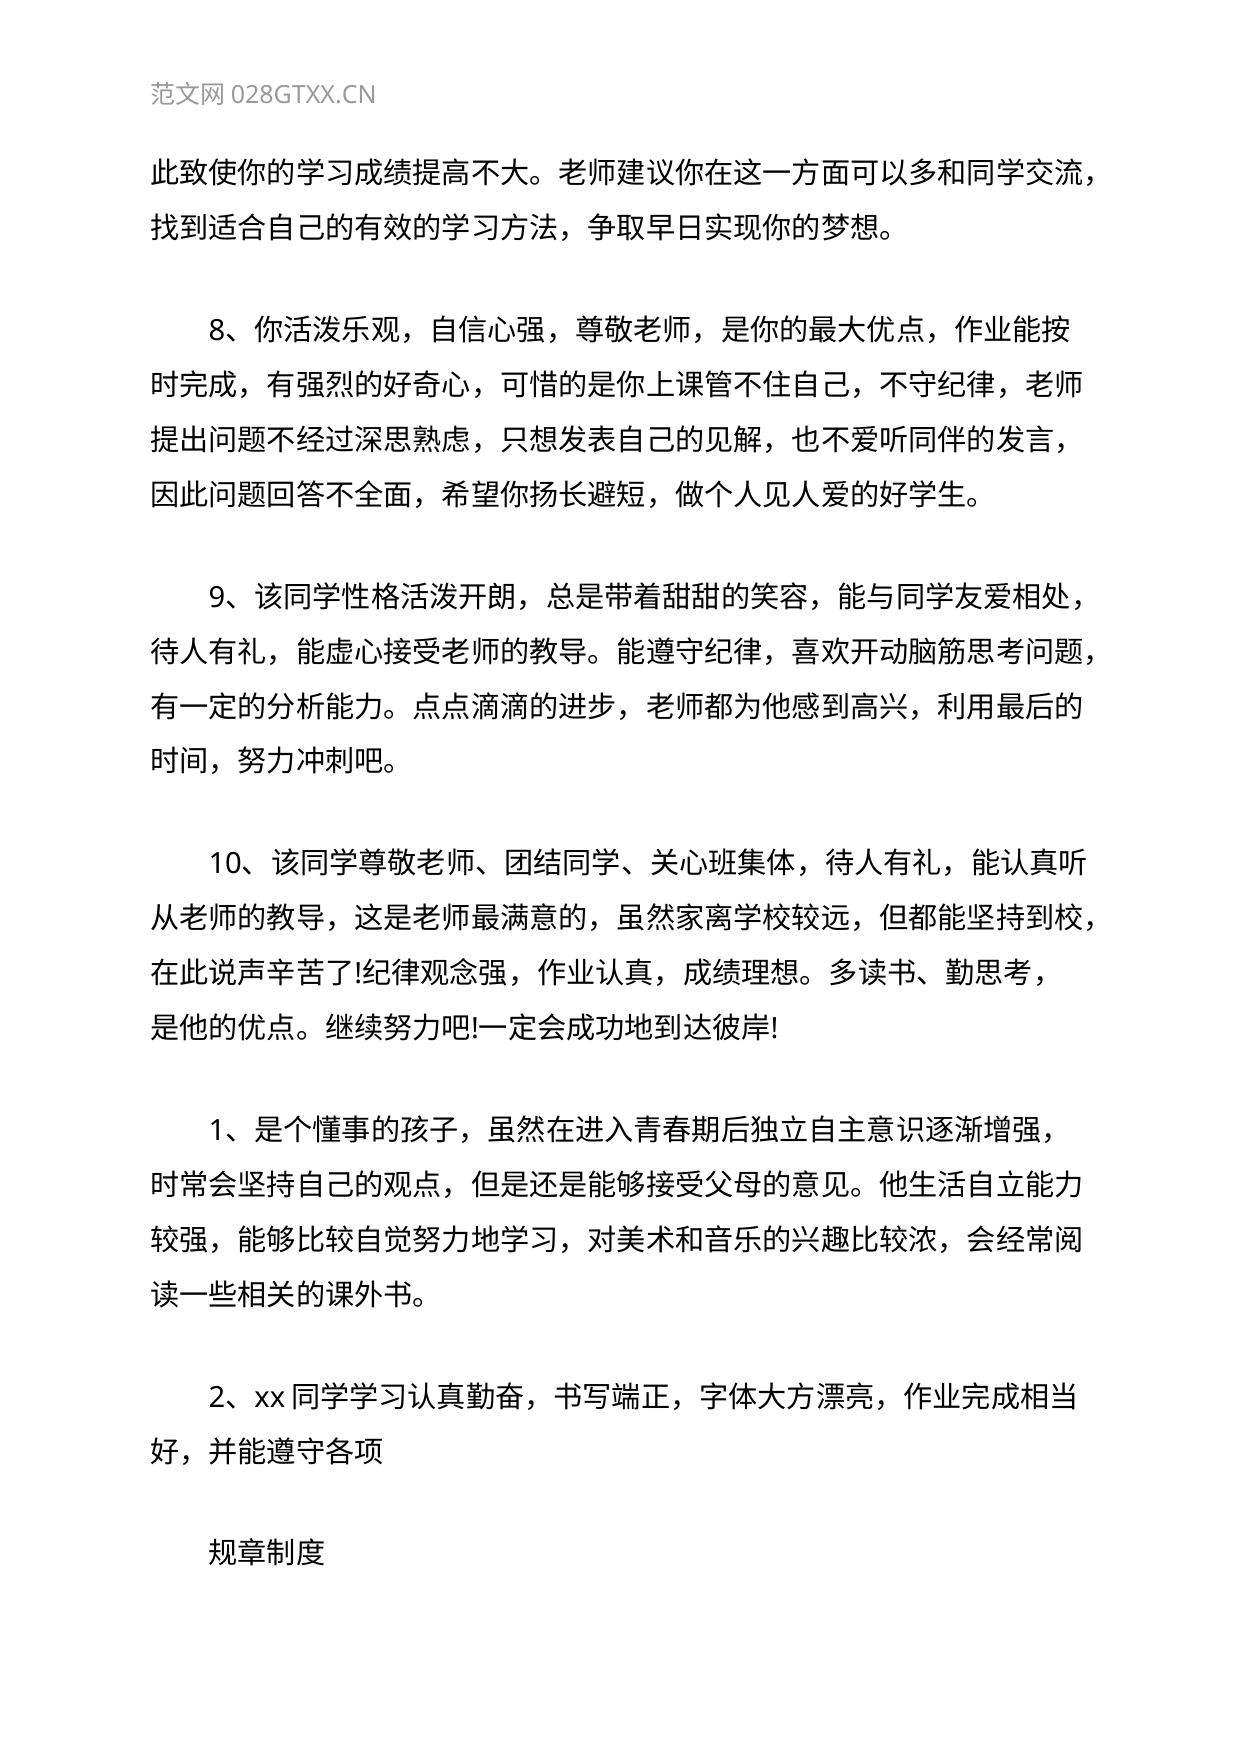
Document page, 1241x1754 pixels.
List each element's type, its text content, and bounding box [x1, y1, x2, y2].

text 2、xx同学学习认真勤奋，书写端正，字体大方漂亮，作业完成相当好，并能遵守各项 [150, 1373, 1090, 1471]
text 规章制度 [150, 1530, 1090, 1572]
text 10、该同学尊敬老师、团结同学、关心班集体，待人有礼，能认真听从老师的教导，这是老师最满意的，虽然家离学校较远，但都能坚持到校，在此说声辛苦了!纪律观念强，作业认真，成绩理想。多读书、勤思考，是他的优点。继续努力吧!一定会成功地到达彼岸! [150, 840, 1090, 1047]
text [150, 150, 1090, 247]
text 9、该同学性格活泼开朗，总是带着甜甜的笑容，能与同学友爱相处，待人有礼，能虚心接受老师的教导。能遵守纪律，喜欢开动脑筋思考问题，有一定的分析能力。点点滴滴的进步，老师都为他感到高兴，利用最后的时间，努力冲刺吧。 [150, 573, 1090, 780]
text 1、是个懂事的孩子，虽然在进入青春期后独立自主意识逐渐增强，时常会坚持自己的观点，但是还是能够接受父母的意见。他生活自立能力较强，能够比较自觉努力地学习，对美术和音乐的兴趣比较浓，会经常阅读一些相关的课外书。 [150, 1107, 1090, 1314]
text 8、你活泼乐观，自信心强，尊敬老师，是你的最大优点，作业能按时完成，有强烈的好奇心，可惜的是你上课管不住自己，不守纪律，老师提出问题不经过深思熟虑，只想发表自己的见解，也不爱听同伴的发言，因此问题回答不全面，希望你扬长避短，做个人见人爱的好学生。 [150, 307, 1090, 514]
